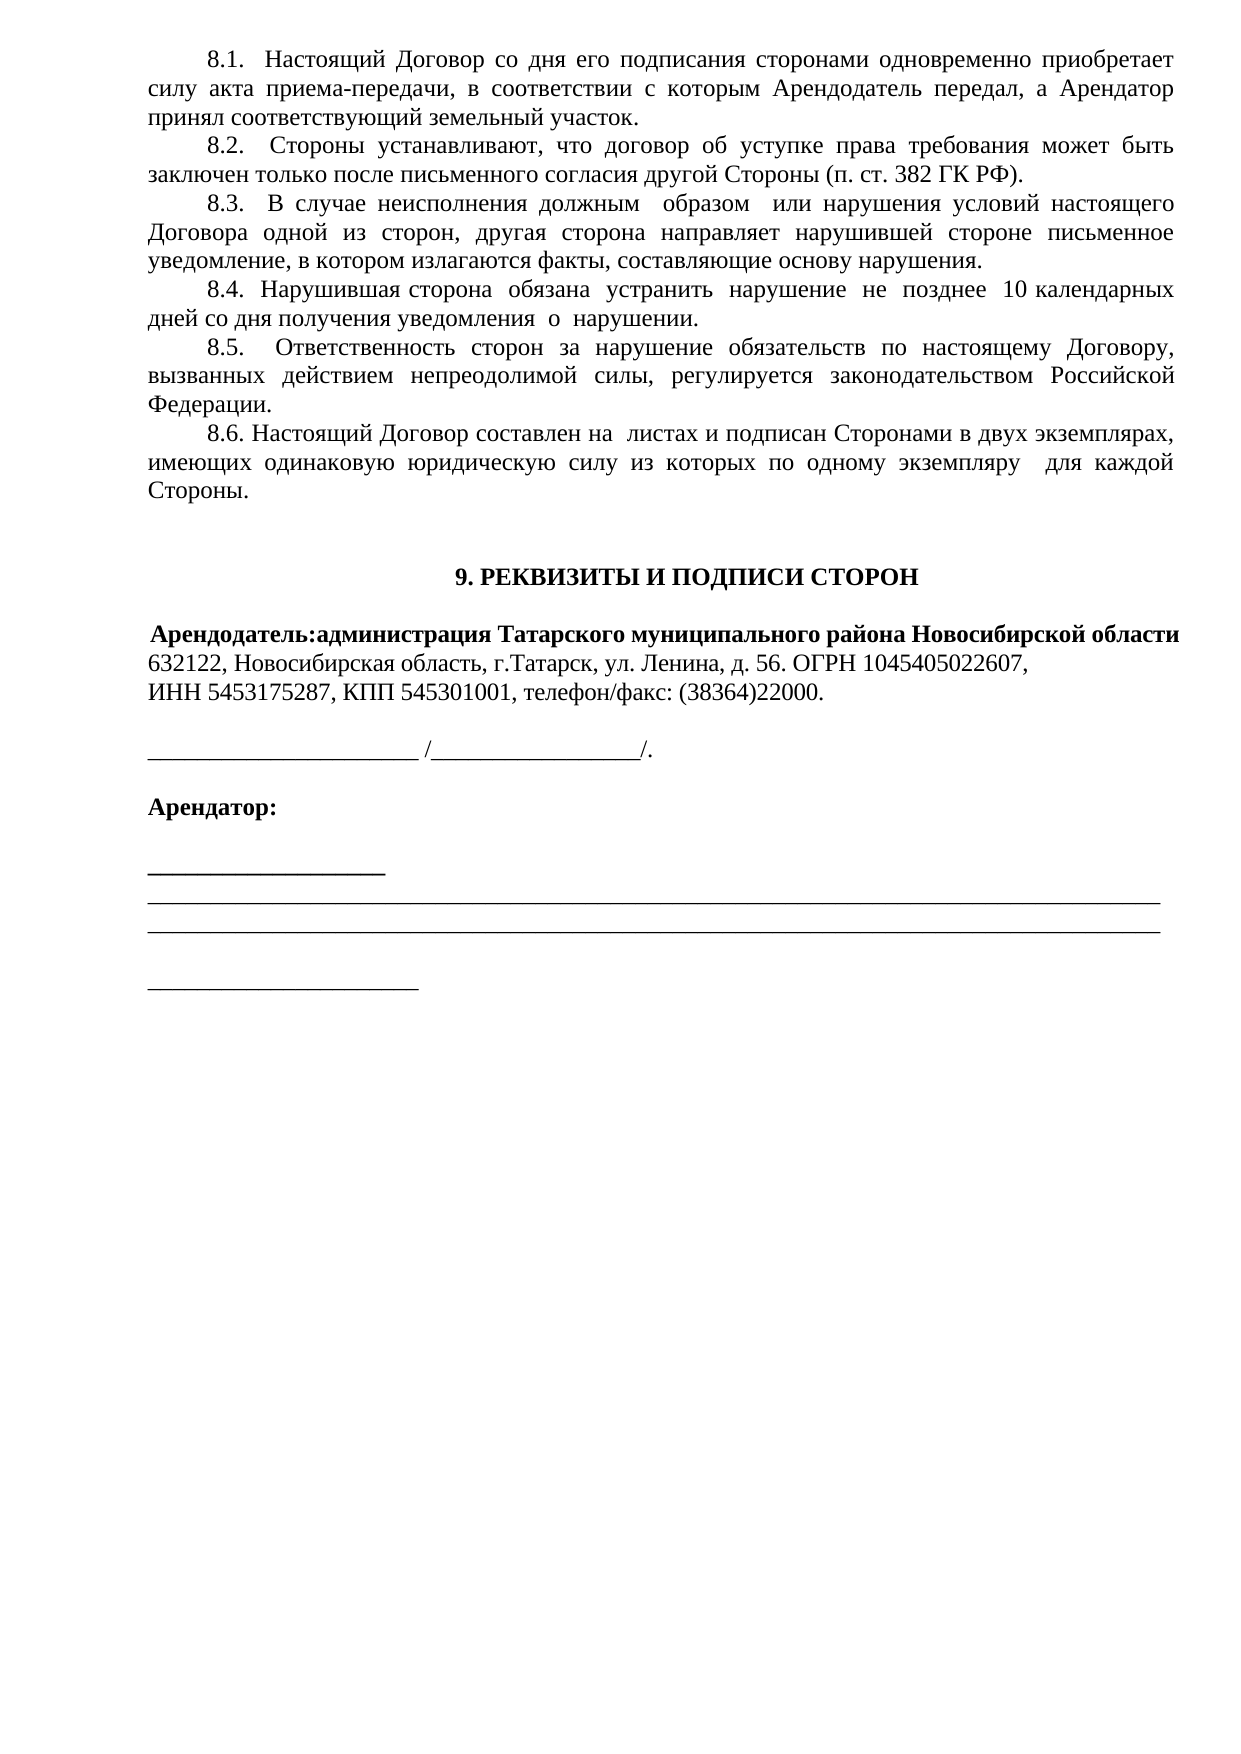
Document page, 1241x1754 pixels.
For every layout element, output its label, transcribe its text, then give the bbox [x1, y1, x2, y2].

text ______________________ /_________________/. [148, 734, 1181, 763]
text ИНН 5453175287, КПП 545301001, телефон/факс: (38364)22000. [148, 677, 1181, 706]
text 8.4. Нарушившая сторона обязана устранить нарушение не позднее 10 календарных дней со дня получения уведомления о нарушении. [148, 274, 1175, 332]
text Арендатор: [148, 792, 1181, 821]
text ______________________ [148, 964, 1181, 993]
text 9. РЕКВИЗИТЫ И ПОДПИСИ СТОРОН [154, 562, 1181, 591]
text Арендодатель:администрация Татарского муниципального района Новосибирской области [148, 619, 1181, 648]
text _________________________________________________________________________________ [148, 878, 1181, 907]
text _________________________________________________________________________________ [148, 907, 1181, 936]
text 8.3. В случае неисполнения должным образом или нарушения условий настоящего Договора одной из сторон, другая сторона направляет нарушившей стороне письменное уведомление, в котором излагаются факты, составляющие основу нарушения. [148, 188, 1175, 274]
text 8.2. Стороны устанавливают, что договор об уступке права требования может быть заключен только после письменного согласия другой Стороны (п. ст. 382 ГК РФ). [148, 131, 1175, 188]
text 8.6. Настоящий Договор составлен на листах и подписан Сторонами в двух экземплярах, имеющих одинаковую юридическую силу из которых по одному экземпляру для каждой Стороны. [148, 418, 1175, 504]
text 8.1. Настоящий Договор со дня его подписания сторонами одновременно приобретает силу акта приема-передачи, в соответствии с которым Арендодатель передал, а Арендатор принял соответствующий земельный участок. [148, 44, 1175, 131]
text ___________________ [148, 849, 1181, 878]
text 632122, Новосибирская область, г.Татарск, ул. Ленина, д. 56. ОГРН 1045405022607, [148, 648, 1181, 677]
text 8.5. Ответственность сторон за нарушение обязательств по настоящему Договору, вызванных действием непреодолимой силы, регулируется законодательством Российской Федерации. [148, 332, 1175, 418]
